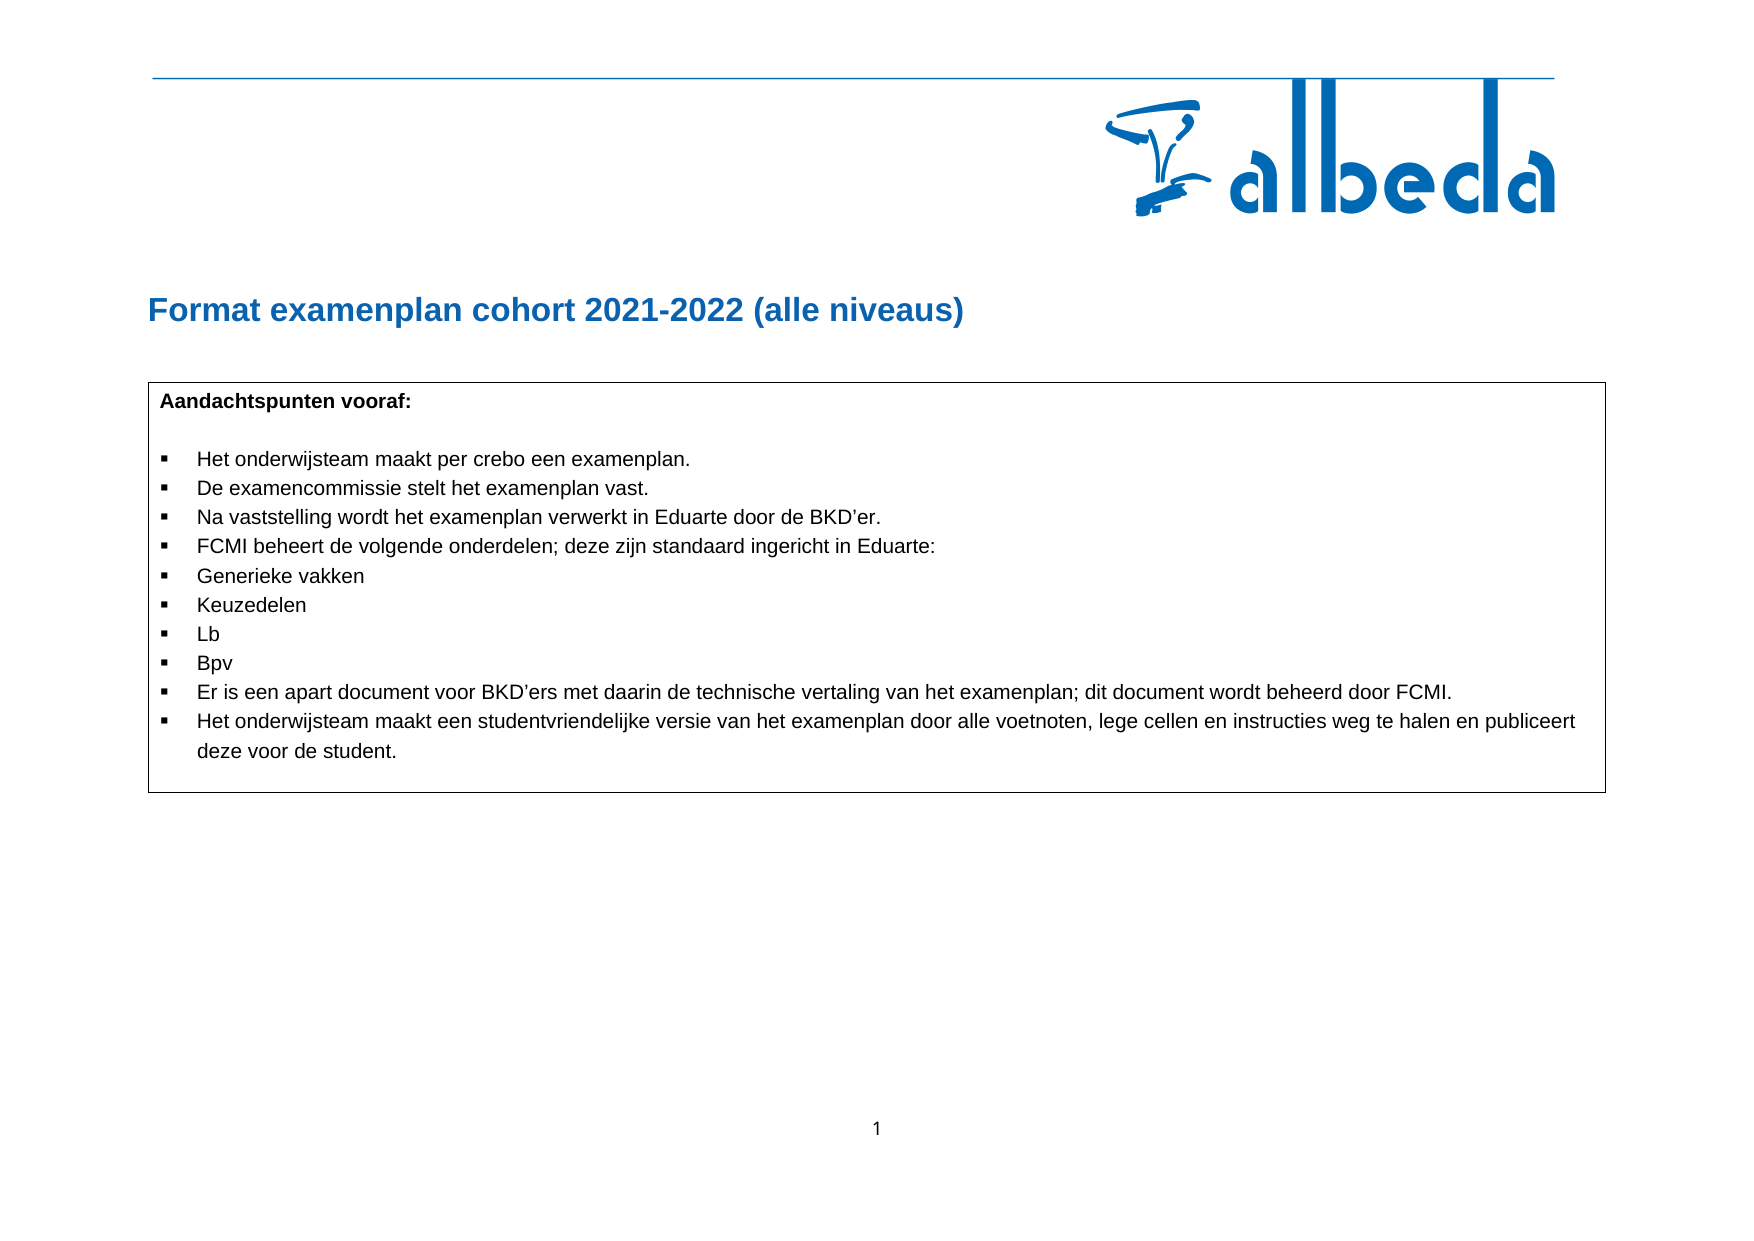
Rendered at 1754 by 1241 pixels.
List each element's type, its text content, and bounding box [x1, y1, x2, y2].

subtitle Format examenplan cohort 2021-2022 (alle niveaus) [148, 290, 1606, 328]
table_header Aandachtspunten vooraf: Het onderwijsteam maakt per crebo een examenplan. De examencommissie stelt het examenplan vast. Na vaststelling wordt het examenplan verwerkt in Eduarte door de BKD’er. FCMI beheert de volgende onderdelen; deze zijn standaard ingericht in Eduarte: Generieke vakken Keuzedelen Lb Bpv Er is een apart document voor BKD’ers met daarin de technische vertaling van het examenplan; dit document wordt beheerd door FCMI. Het onderwijsteam maakt een studentvriendelijke versie van het examenplan door alle voetnoten, lege cellen en instructies weg te halen en publiceert deze voor de student. [149, 383, 1605, 792]
picture [147, 73, 1559, 265]
